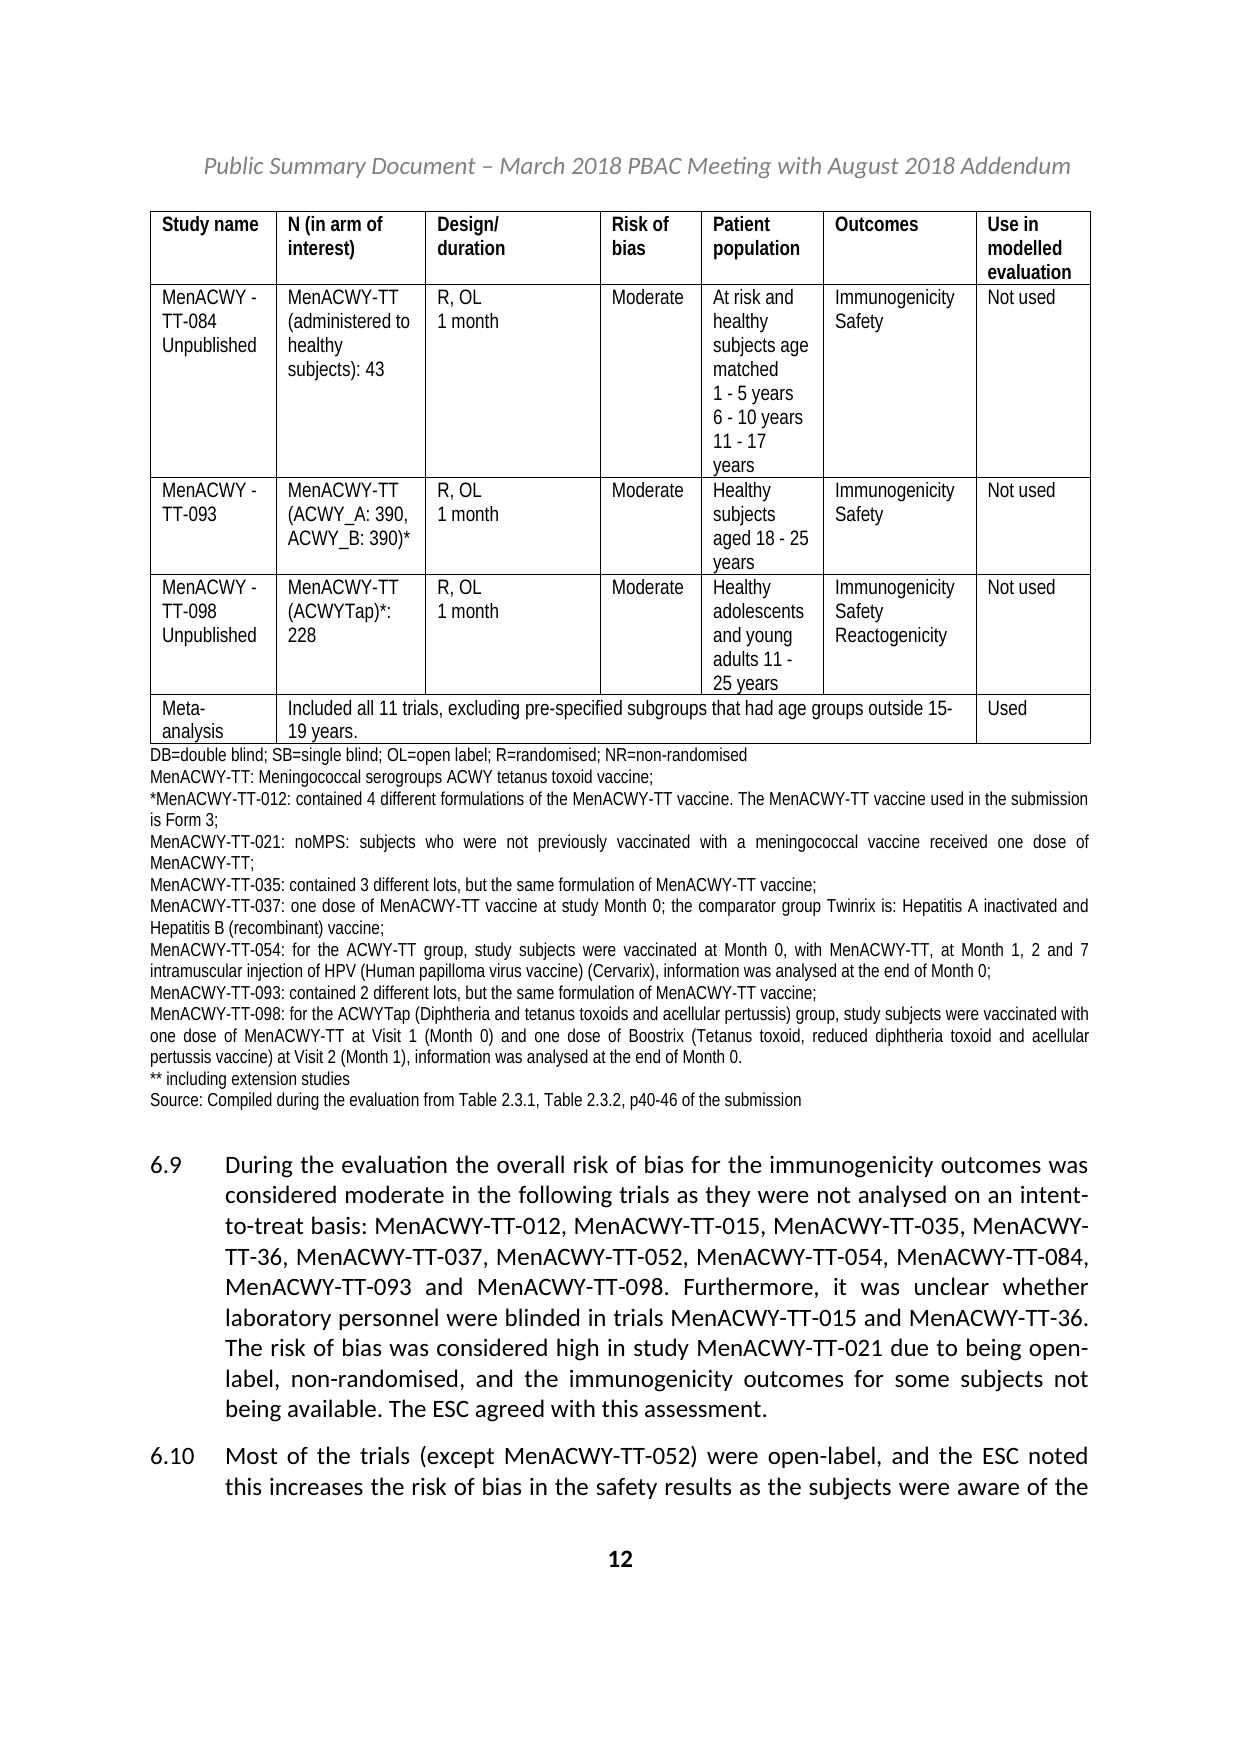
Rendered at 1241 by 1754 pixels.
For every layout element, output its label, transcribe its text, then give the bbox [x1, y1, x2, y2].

table_cell MenACWY -TT-093 [151, 478, 276, 573]
table_cell Not used [977, 575, 1090, 694]
table_header Outcomes [824, 212, 976, 284]
table_cell MenACWY-TT (administered to healthy subjects): 43 [277, 285, 425, 477]
table_cell Immunogenicity Safety [824, 285, 976, 477]
list During the evaluation the overall risk of bias for the immunogenicity outcomes was considered moderate in the following trials as they were not analysed on an intent-to-treat basis: MenACWY-TT-012, MenACWY-TT-015, MenACWY-TT-035, MenACWY-TT-36, MenACWY-TT-037, MenACWY-TT-052, MenACWY-TT-054, MenACWY-TT-084, MenACWY-TT-093 and MenACWY-TT-098. Furthermore, it was unclear whether laboratory personnel were blinded in trials MenACWY-TT-015 and MenACWY-TT-36. The risk of bias was considered high in study MenACWY-TT-021 due to being open-label, non-randomised, and the immunogenicity outcomes for some subjects not being available. The ESC agreed with this assessment. [150, 1149, 1090, 1424]
text MenACWY-TT-037: one dose of MenACWY-TT vaccine at study Month 0; the comparator group Twinrix is: Hepatitis A inactivated and Hepatitis B (recombinant) vaccine; [150, 895, 1090, 938]
table_cell R, OL 1 month [426, 575, 600, 694]
text MenACWY-TT: Meningococcal serogroups ACWY tetanus toxoid vaccine; [150, 766, 1090, 787]
table_cell Not used [977, 285, 1090, 477]
text MenACWY-TT-021: noMPS: subjects who were not previously vaccinated with a meningococcal vaccine received one dose of MenACWY-TT; [150, 831, 1090, 874]
table_header Design/ duration [426, 212, 600, 284]
table_header Risk of bias [601, 212, 701, 284]
table_cell Moderate [601, 575, 701, 694]
text MenACWY-TT-098: for the ACWYTap (Diphtheria and tetanus toxoids and acellular pertussis) group, study subjects were vaccinated with one dose of MenACWY-TT at Visit 1 (Month 0) and one dose of Boostrix (Tetanus toxoid, reduced diphtheria toxoid and acellular pertussis vaccine) at Visit 2 (Month 1), information was analysed at the end of Month 0. [150, 1003, 1090, 1068]
text DB=double blind; SB=single blind; OL=open label; R=randomised; NR=non-randomised [150, 744, 1090, 766]
text *MenACWY-TT-012: contained 4 different formulations of the MenACWY-TT vaccine. The MenACWY-TT vaccine used in the submission is Form 3; [150, 787, 1090, 831]
table_cell Used [977, 695, 1090, 743]
table_cell MenACWY -TT-098 Unpublished [151, 575, 276, 694]
text ** including extension studies [150, 1068, 1090, 1089]
table_cell At risk and healthy subjects age matched 1 - 5 years 6 - 10 years 11 - 17 years [702, 285, 823, 477]
table_header Patient population [702, 212, 823, 284]
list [150, 1441, 1090, 1502]
table_cell Healthy adolescents and young adults 11 - 25 years [702, 575, 823, 694]
text Source: Compiled during the evaluation from Table 2.3.1, Table 2.3.2, p40-46 of the submission [150, 1089, 1090, 1111]
table_cell Not used [977, 478, 1090, 573]
table_cell Moderate [601, 478, 701, 573]
table_header Use in modelled evaluation [977, 212, 1090, 284]
table_cell R, OL 1 month [426, 478, 600, 573]
table_cell MenACWY-TT (ACWYTap)*: 228 [277, 575, 425, 694]
table_cell Immunogenicity Safety [824, 478, 976, 573]
text MenACWY-TT-054: for the ACWY-TT group, study subjects were vaccinated at Month 0, with MenACWY-TT, at Month 1, 2 and 7 intramuscular injection of HPV (Human papilloma virus vaccine) (Cervarix), information was analysed at the end of Month 0; [150, 938, 1090, 982]
table_cell Meta-analysis [151, 695, 276, 743]
table_header N (in arm of interest) [277, 212, 425, 284]
table_header Study name [151, 212, 276, 284]
text MenACWY-TT-035: contained 3 different lots, but the same formulation of MenACWY-TT vaccine; [150, 874, 1090, 895]
text MenACWY-TT-093: contained 2 different lots, but the same formulation of MenACWY-TT vaccine; [150, 982, 1090, 1003]
table_cell Included all 11 trials, excluding pre-specified subgroups that had age groups outside 15-19 years. [277, 695, 976, 743]
table_cell MenACWY -TT-084 Unpublished [151, 285, 276, 477]
table_cell Immunogenicity Safety Reactogenicity [824, 575, 976, 694]
table_cell Healthy subjects aged 18 - 25 years [702, 478, 823, 573]
table_cell R, OL 1 month [426, 285, 600, 477]
table_cell MenACWY-TT (ACWY_A: 390, ACWY_B: 390)* [277, 478, 425, 573]
table_cell Moderate [601, 285, 701, 477]
